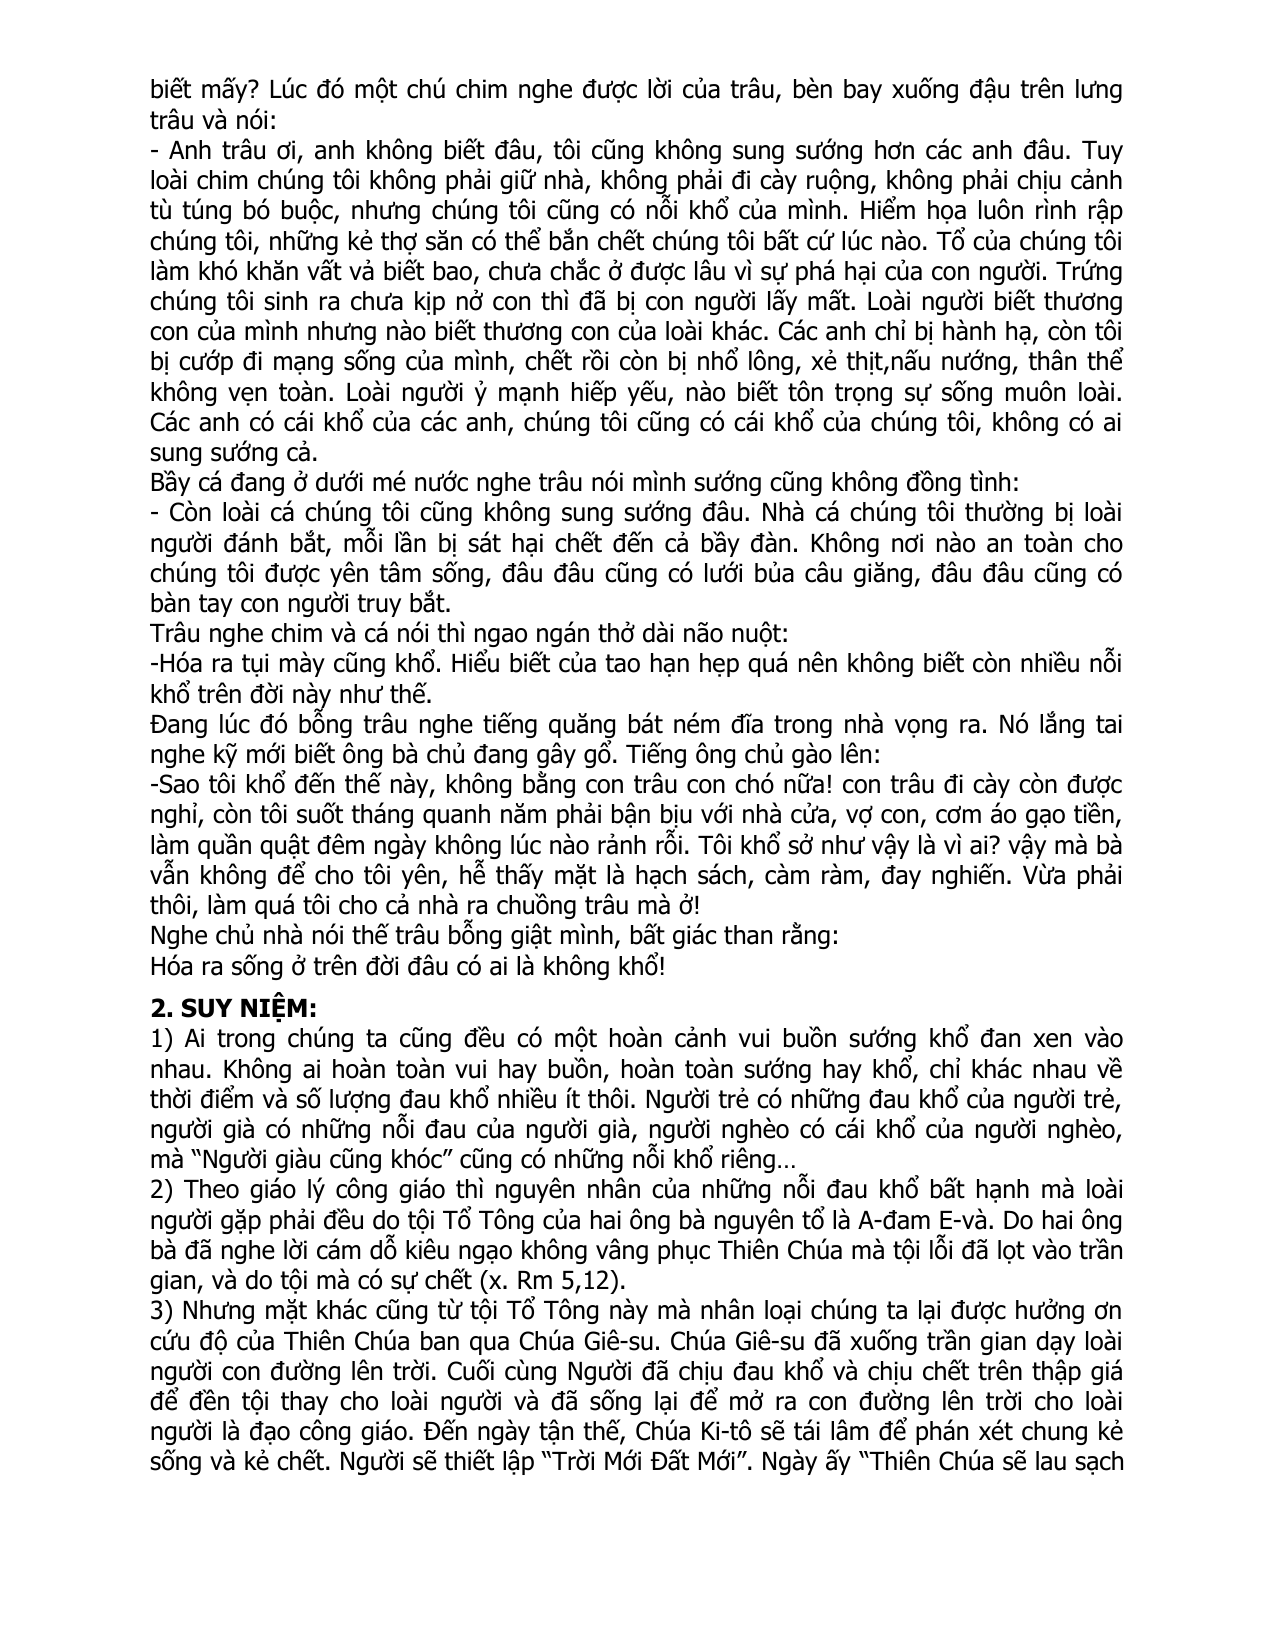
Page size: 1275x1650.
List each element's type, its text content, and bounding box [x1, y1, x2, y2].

text Nghe chủ nhà nói thế trâu bỗng giật mình, bất giác than rằng: [150, 920, 1125, 950]
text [150, 74, 1125, 134]
text Bầy cá đang ở dưới mé nước nghe trâu nói mình sướng cũng không đồng tình: [150, 467, 1125, 497]
text - Còn loài cá chúng tôi cũng không sung sướng đâu. Nhà cá chúng tôi thường bị loài người đánh bắt, mỗi lần bị sát hại chết đến cả bầy đàn. Không nơi nào an toàn cho chúng tôi được yên tâm sống, đâu đâu cũng có lưới bủa câu giăng, đâu đâu cũng có bàn tay con người truy bắt. [150, 497, 1125, 618]
text Trâu nghe chim và cá nói thì ngao ngán thở dài não nuột: [150, 618, 1125, 648]
text - Anh trâu ơi, anh không biết đâu, tôi cũng không sung sướng hơn các anh đâu. Tuy loài chim chúng tôi không phải giữ nhà, không phải đi cày ruộng, không phải chịu cảnh tù túng bó buộc, nhưng chúng tôi cũng có nỗi khổ của mình. Hiểm họa luôn rình rập chúng tôi, những kẻ thợ săn có thể bắn chết chúng tôi bất cứ lúc nào. Tổ của chúng tôi làm khó khăn vất vả biết bao, chưa chắc ở được lâu vì sự phá hại của con người. Trứng chúng tôi sinh ra chưa kịp nở con thì đã bị con người lấy mất. Loài người biết thương con của mình nhưng nào biết thương con của loài khác. Các anh chỉ bị hành hạ, còn tôi bị cướp đi mạng sống của mình, chết rồi còn bị nhổ lông, xẻ thịt,nấu nướng, thân thể không vẹn toàn. Loài người ỷ mạnh hiếp yếu, nào biết tôn trọng sự sống muôn loài. Các anh có cái khổ của các anh, chúng tôi cũng có cái khổ của chúng tôi, không có ai sung sướng cả. [150, 134, 1125, 467]
text 1) Ai trong chúng ta cũng đều có một hoàn cảnh vui buồn sướng khổ đan xen vào nhau. Không ai hoàn toàn vui hay buồn, hoàn toàn sướng hay khổ, chỉ khác nhau về thời điểm và số lượng đau khổ nhiều ít thôi. Người trẻ có những đau khổ của người trẻ, người già có những nỗi đau của người già, người nghèo có cái khổ của người nghèo, mà “Người giàu cũng khóc” cũng có những nỗi khổ riêng… [150, 1023, 1125, 1174]
text -Sao tôi khổ đến thế này, không bằng con trâu con chó nữa! con trâu đi cày còn được nghỉ, còn tôi suốt tháng quanh năm phải bận bịu với nhà cửa, vợ con, cơm áo gạo tiền, làm quần quật đêm ngày không lúc nào rảnh rỗi. Tôi khổ sở như vậy là vì ai? vậy mà bà vẫn không để cho tôi yên, hễ thấy mặt là hạch sách, càm ràm, đay nghiến. Vừa phải thôi, làm quá tôi cho cả nhà ra chuồng trâu mà ở! [150, 769, 1125, 920]
text 2) Theo giáo lý công giáo thì nguyên nhân của những nỗi đau khổ bất hạnh mà loài người gặp phải đều do tội Tổ Tông của hai ông bà nguyên tổ là A-đam E-và. Do hai ông bà đã nghe lời cám dỗ kiêu ngạo không vâng phục Thiên Chúa mà tội lỗi đã lọt vào trần gian, và do tội mà có sự chết (x. Rm 5,12). [150, 1174, 1125, 1295]
text 2. SUY NIỆM: [150, 993, 1125, 1023]
text Đang lúc đó bỗng trâu nghe tiếng quăng bát ném đĩa trong nhà vọng ra. Nó lắng tai nghe kỹ mới biết ông bà chủ đang gây gổ. Tiếng ông chủ gào lên: [150, 708, 1125, 769]
text -Hóa ra tụi mày cũng khổ. Hiểu biết của tao hạn hẹp quá nên không biết còn nhiều nỗi khổ trên đời này như thế. [150, 648, 1125, 708]
text Hóa ra sống ở trên đời đâu có ai là không khổ! [150, 950, 1125, 980]
